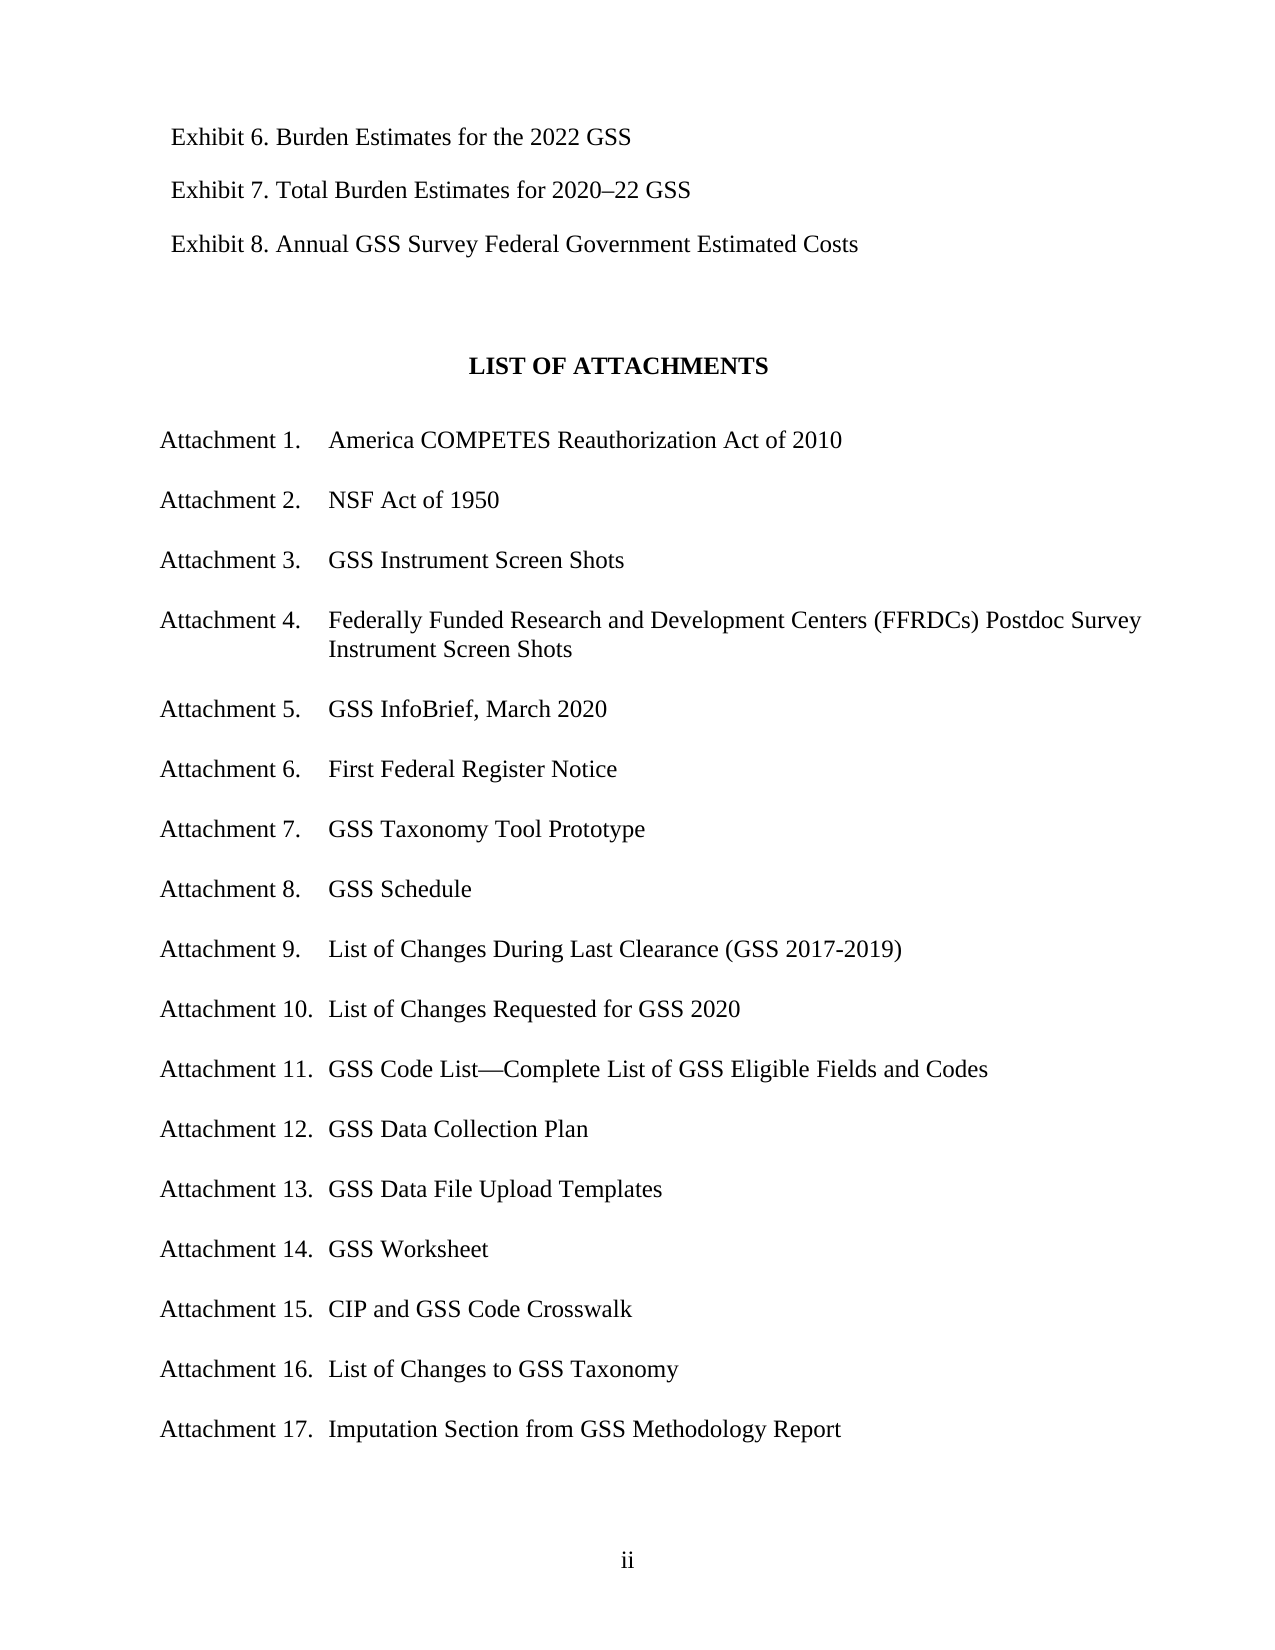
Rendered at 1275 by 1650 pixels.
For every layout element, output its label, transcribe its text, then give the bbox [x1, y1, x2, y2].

text Attachment 15. CIP and GSS Code Crosswalk [159, 1294, 1144, 1323]
text Attachment 3. GSS Instrument Screen Shots [159, 546, 1144, 574]
text Attachment 9. List of Changes During Last Clearance (GSS 2017-2019) [159, 934, 1144, 963]
text Attachment 8. GSS Schedule [159, 874, 1144, 903]
text Attachment 11. GSS Code List—Complete List of GSS Eligible Fields and Codes [159, 1054, 1144, 1083]
text Attachment 5. GSS InfoBrief, March 2020 [159, 694, 1144, 723]
text Attachment 13. GSS Data File Upload Templates [159, 1174, 1144, 1203]
text Attachment 7. GSS Taxonomy Tool Prototype [159, 814, 1144, 843]
text LIST OF ATTACHMENTS [94, 351, 1144, 380]
text Attachment 14. GSS Worksheet [159, 1234, 1144, 1263]
text Attachment 16. List of Changes to GSS Taxonomy [159, 1354, 1144, 1383]
text Exhibit 8. Annual GSS Survey Federal Government Estimated Costs 18 [171, 229, 1144, 258]
text Attachment 12. GSS Data Collection Plan [159, 1114, 1144, 1143]
text Attachment 4. Federally Funded Research and Development Centers (FFRDCs) Postdoc Survey Instrument Screen Shots [159, 606, 1144, 663]
text Attachment 2. NSF Act of 1950 [159, 486, 1144, 514]
text Attachment 6. First Federal Register Notice [159, 754, 1144, 783]
text Attachment 17. Imputation Section from GSS Methodology Report [159, 1414, 1144, 1443]
text Attachment 1. America COMPETES Reauthorization Act of 2010 [159, 426, 1144, 454]
text Exhibit 7. Total Burden Estimates for 2020–22 GSS 17 [171, 176, 1144, 204]
text Exhibit 6. Burden Estimates for the 2022 GSS 17 [171, 122, 1144, 151]
text Attachment 10. List of Changes Requested for GSS 2020 [159, 994, 1144, 1023]
